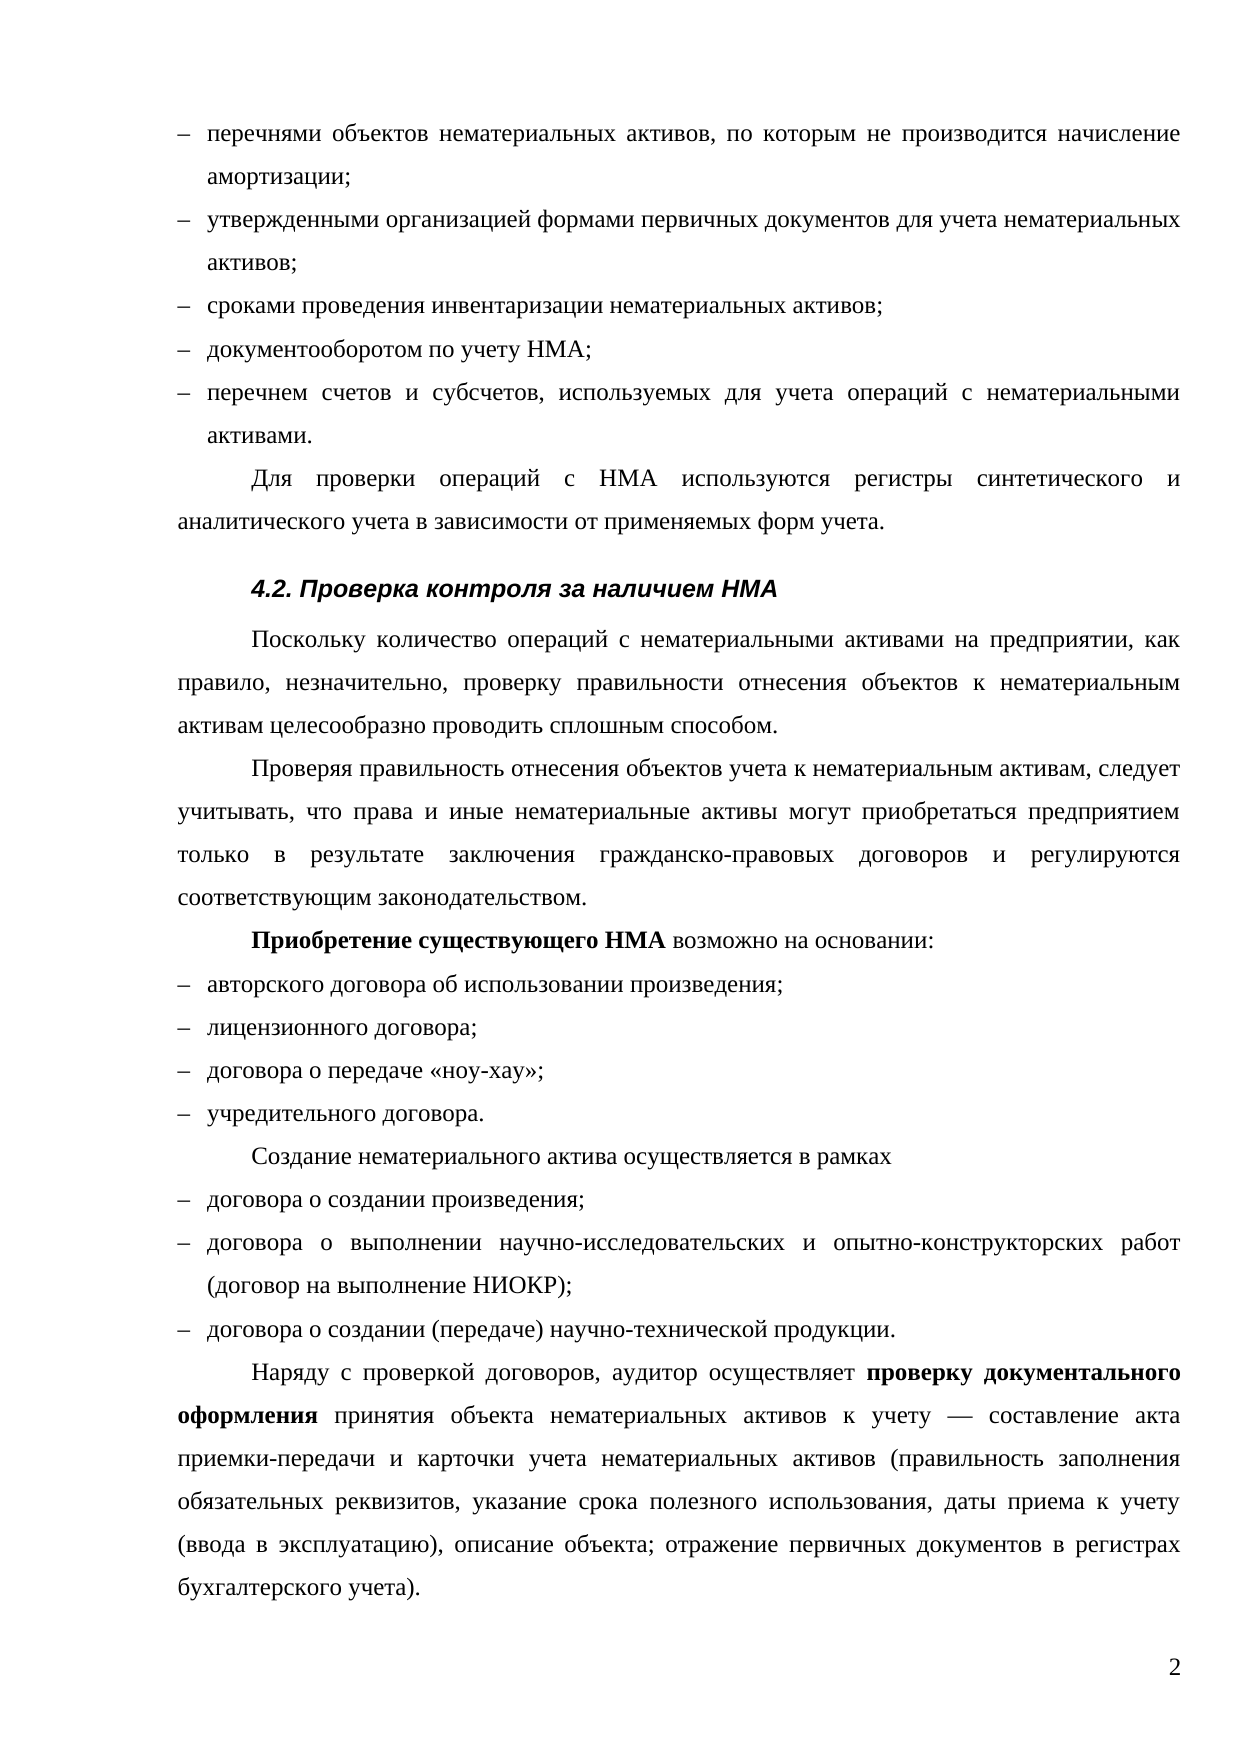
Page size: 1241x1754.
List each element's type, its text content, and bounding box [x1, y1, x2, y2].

text Поскольку количество операций с нематериальными активами на предприятии, как правило, незначительно, проверку правильности отнесения объектов к нематериальным активам целесообразно проводить сплошным способом. [177, 624, 1181, 739]
text Наряду с проверкой договоров, аудитор осуществляет проверку документального оформления принятия объекта нематериальных активов к учету — составление акта приемки-передачи и карточки учета нематериальных активов (правильность заполнения обязательных реквизитов, указание срока полезного использования, даты приема к учету (ввода в эксплуатацию), описание объекта; отражение первичных документов в регистрах бухгалтерского учета). [177, 1357, 1181, 1601]
text Создание нематериального актива осуществляется в рамках [177, 1141, 1181, 1170]
list перечнем счетов и субсчетов, используемых для учета операций с нематериальными активами. [177, 377, 1181, 449]
list договора о передаче «ноу-хау»; [177, 1055, 1181, 1084]
text Для проверки операций с НМА используются регистры синтетического и аналитического учета в зависимости от применяемых форм учета. [177, 463, 1181, 535]
list перечнями объектов нематериальных активов, по которым не производится начисление амортизации; [177, 118, 1181, 190]
list документооборотом по учету НМА; [177, 334, 1181, 362]
list договора о создании (передаче) научно-технической продукции. [177, 1314, 1181, 1342]
list авторского договора об использовании произведения; [177, 969, 1181, 997]
text Проверяя правильность отнесения объектов учета к нематериальным активам, следует учитывать, что права и иные нематериальные активы могут приобретаться предприятием только в результате заключения гражданско-правовых договоров и регулируются соответствующим законодательством. [177, 753, 1181, 911]
list договора о выполнении научно-исследовательских и опытно-конструкторских работ (договор на выполнение НИОКР); [177, 1227, 1181, 1299]
list сроками проведения инвентаризации нематериальных активов; [177, 291, 1181, 319]
list лицензионного договора; [177, 1012, 1181, 1041]
list учредительного договора. [177, 1098, 1181, 1127]
text 4.2. Проверка контроля за наличием НМА [177, 574, 1181, 603]
list договора о создании произведения; [177, 1184, 1181, 1213]
list утвержденными организацией формами первичных документов для учета нематериальных активов; [177, 204, 1181, 276]
text Приобретение существующего НМА возможно на основании: [177, 926, 1181, 954]
